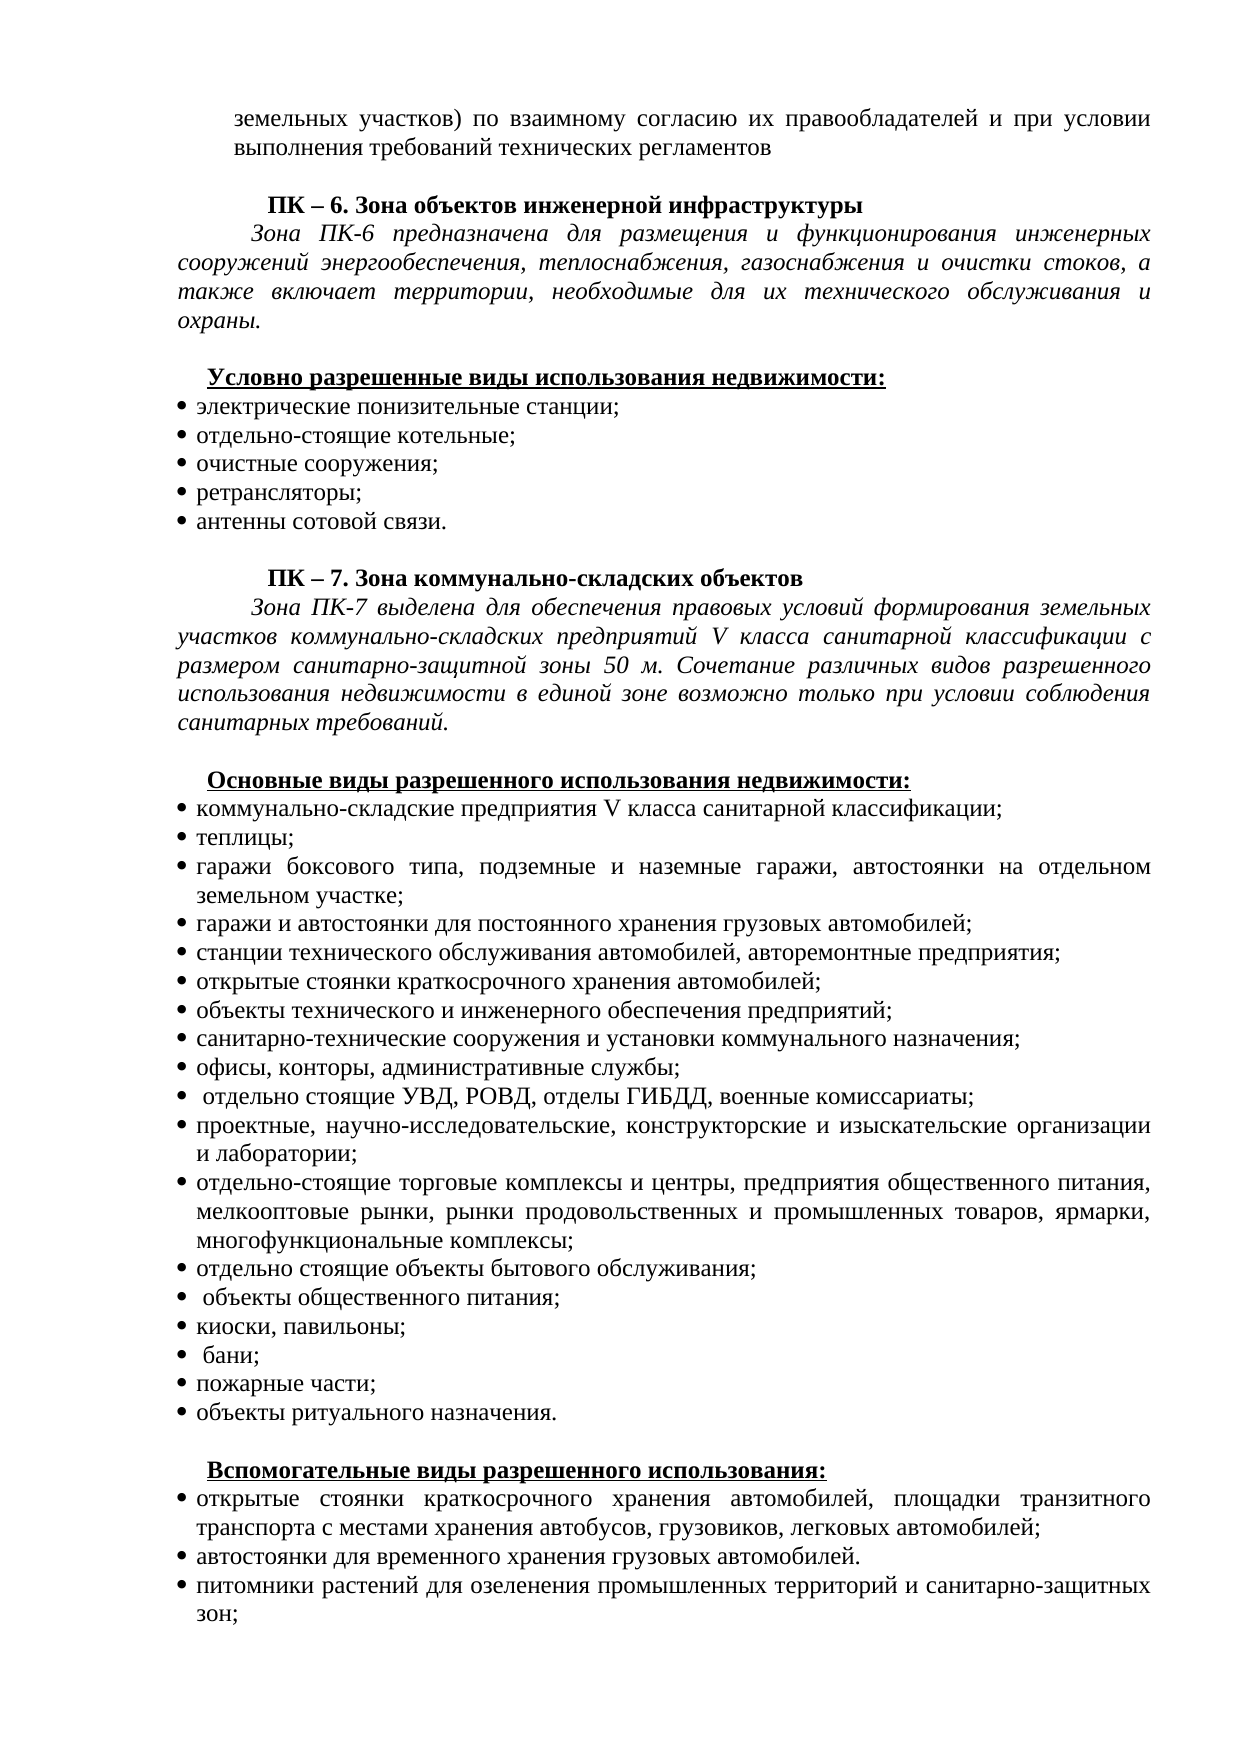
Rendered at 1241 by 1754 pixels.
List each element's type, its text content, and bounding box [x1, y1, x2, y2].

list коммунально-складские предприятия V класса санитарной классификации; [177, 793, 1152, 822]
list ретрансляторы; [177, 477, 1152, 506]
list отдельно-стоящие торговые комплексы и центры, предприятия общественного питания, мелкооптовые рынки, рынки продовольственных и промышленных товаров, ярмарки, многофункциональные комплексы; [177, 1167, 1152, 1253]
list станции технического обслуживания автомобилей, авторемонтные предприятия; [177, 937, 1152, 966]
list объекты технического и инженерного обеспечения предприятий; [177, 995, 1152, 1023]
list очистные сооружения; [177, 448, 1152, 477]
list пожарные части; [177, 1368, 1152, 1397]
list питомники растений для озеленения промышленных территорий и санитарно-защитных зон; [177, 1570, 1152, 1627]
subtitle ПК – 6. Зона объектов инженерной инфраструктуры [177, 190, 1152, 218]
list открытые стоянки краткосрочного хранения автомобилей, площадки транзитного транспорта с местами хранения автобусов, грузовиков, легковых автомобилей; [177, 1483, 1152, 1541]
list Основные виды разрешенного использования недвижимости: [207, 765, 1152, 793]
list отдельно-стоящие котельные; [177, 420, 1152, 448]
list объекты общественного питания; [177, 1282, 1152, 1311]
list гаражи боксового типа, подземные и наземные гаражи, автостоянки на отдельном земельном участке; [177, 851, 1152, 908]
list Условно разрешенные виды использования недвижимости: [207, 362, 1152, 391]
text Зона ПК-7 выделена для обеспечения правовых условий формирования земельных участков коммунально-складских предприятий V класса санитарной классификации с размером санитарно-защитной зоны 50 м. Сочетание различных видов разрешенного использования недвижимости в единой зоне возможно только при условии соблюдения санитарных требований. [177, 592, 1152, 736]
list гаражи и автостоянки для постоянного хранения грузовых автомобилей; [177, 908, 1152, 937]
list киоски, павильоны; [177, 1311, 1152, 1340]
list отдельно стоящие УВД, РОВД, отделы ГИБДД, военные комиссариаты; [177, 1081, 1152, 1110]
list Вспомогательные виды разрешенного использования: [207, 1455, 1152, 1483]
subtitle ПК – 7. Зона коммунально-складских объектов [177, 563, 1152, 592]
list антенны сотовой связи. [177, 506, 1152, 535]
list теплицы; [177, 822, 1152, 851]
list открытые стоянки краткосрочного хранения автомобилей; [177, 966, 1152, 995]
list проектные, научно-исследовательские, конструкторские и изыскательские организации и лаборатории; [177, 1110, 1152, 1167]
list бани; [177, 1340, 1152, 1368]
list офисы, конторы, административные службы; [177, 1052, 1152, 1081]
text Зона ПК-6 предназначена для размещения и функционирования инженерных сооружений энергообеспечения, теплоснабжения, газоснабжения и очистки стоков, а также включает территории, необходимые для их технического обслуживания и охраны. [177, 218, 1152, 333]
list автостоянки для временного хранения грузовых автомобилей. [177, 1541, 1152, 1570]
list отдельно стоящие объекты бытового обслуживания; [177, 1253, 1152, 1282]
list объекты ритуального назначения. [177, 1397, 1152, 1426]
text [233, 103, 1152, 161]
list санитарно-технические сооружения и установки коммунального назначения; [177, 1023, 1152, 1052]
list электрические понизительные станции; [177, 391, 1152, 420]
